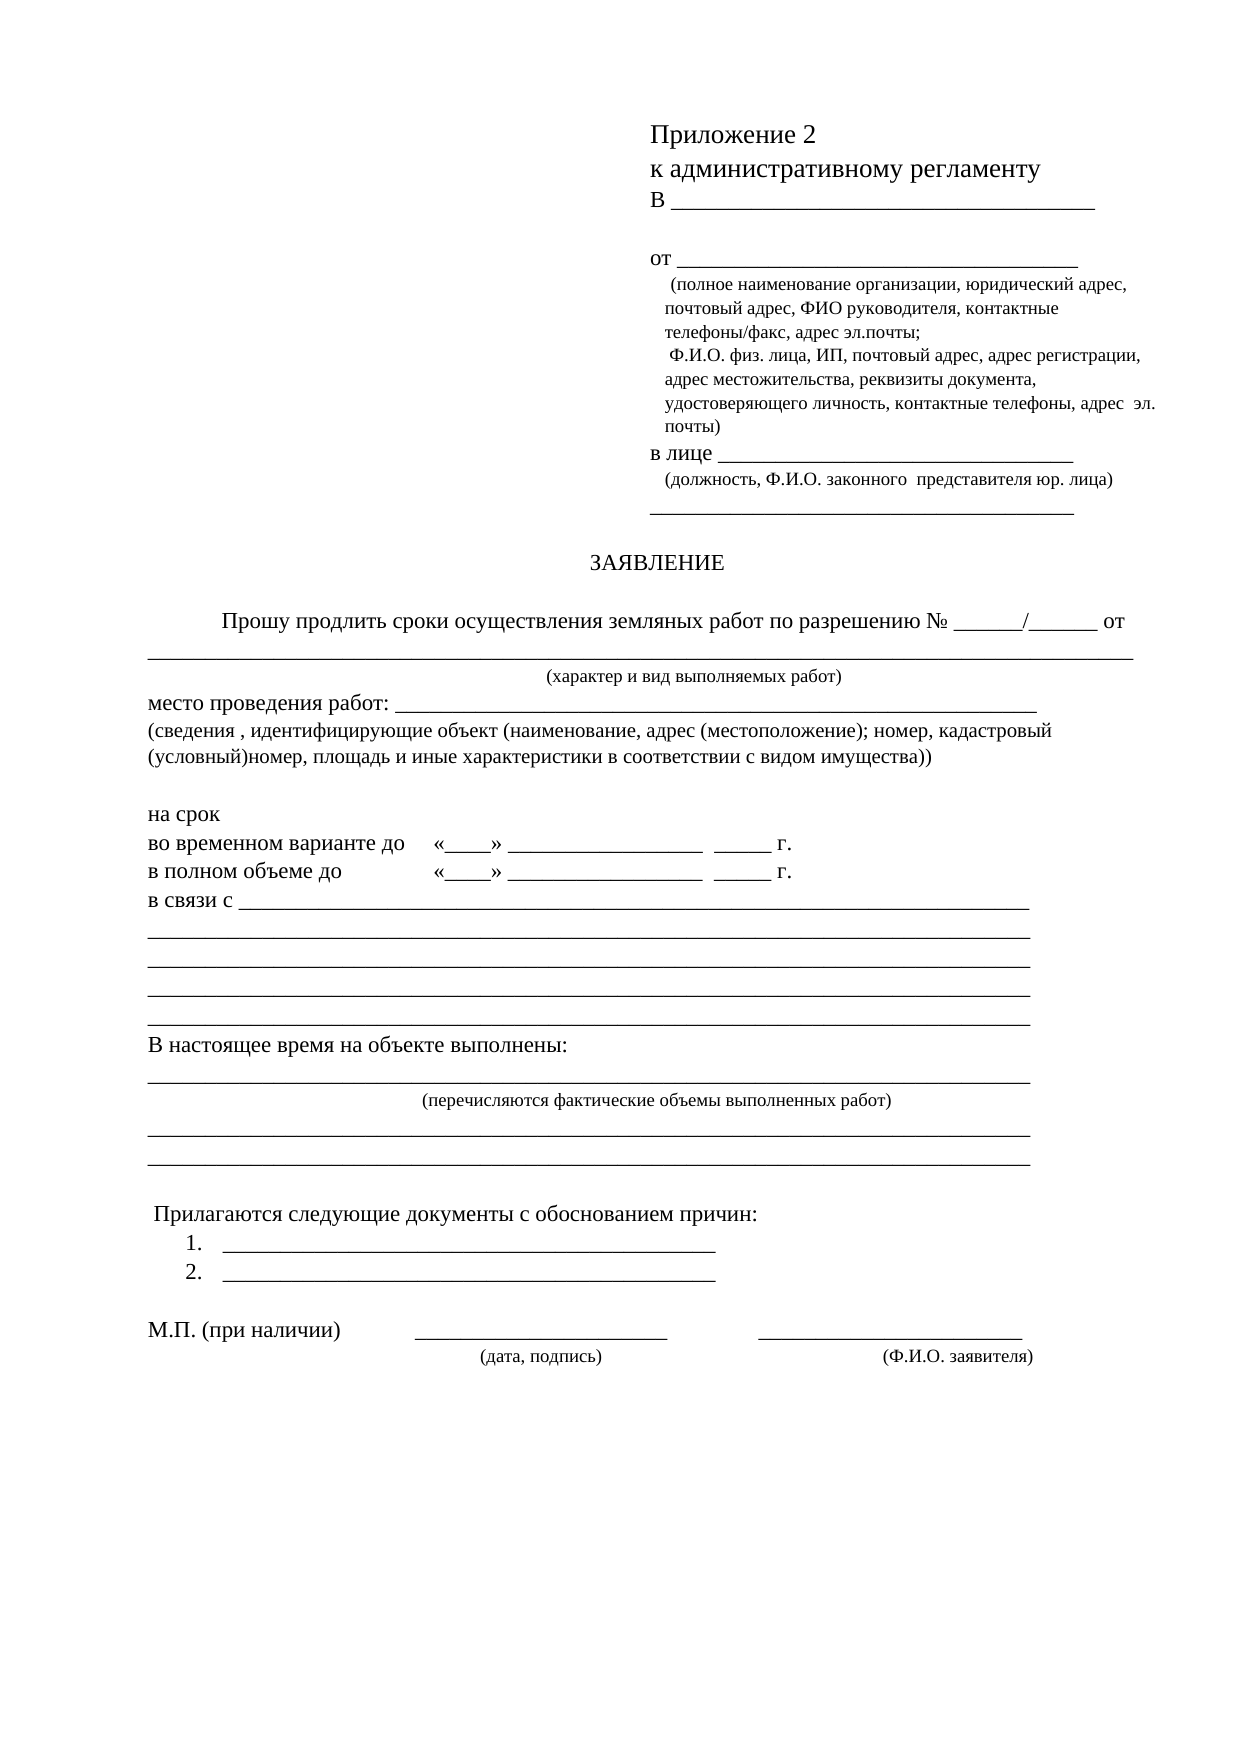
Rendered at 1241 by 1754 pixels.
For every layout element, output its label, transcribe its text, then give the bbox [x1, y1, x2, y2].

text В настоящее время на объекте выполнены: [148, 1031, 1166, 1058]
text (полное наименование организации, юридический адрес, почтовый адрес, ФИО руководителя, контактные телефоны/факс, адрес эл.почты; [664, 273, 1166, 342]
text в полном объеме до «____» _________________ _____ г. [148, 858, 1166, 884]
text (дата, подпись) (Ф.И.О. заявителя) [148, 1344, 1166, 1366]
text место проведения работ: ________________________________________________________ [148, 689, 1166, 715]
text на срок [148, 800, 1166, 826]
text Приложение 2 [650, 118, 1166, 149]
text (должность, Ф.И.О. законного представителя юр. лица) [148, 468, 1166, 489]
text (перечисляются фактические объемы выполненных работ) [148, 1089, 1166, 1111]
text _____________________________________________________________________________ [148, 1142, 1166, 1168]
text _____________________________________________________________________________ [148, 916, 1166, 942]
text Прошу продлить сроки осуществления земляных работ по разрешению № ______/______ от ______________________________________________________________________________________ [148, 607, 1166, 663]
text _____________________________________ [148, 491, 1166, 518]
text (характер и вид выполняемых работ) [148, 665, 1166, 687]
text в лице _______________________________ [148, 439, 1166, 465]
text _____________________________________________________________________________ [148, 973, 1166, 1000]
text Ф.И.О. физ. лица, ИП, почтовый адрес, адрес регистрации, адрес местожительства, реквизиты документа, удостоверяющего личность, контактные телефоны, адрес эл. почты) [664, 344, 1166, 437]
text В _____________________________________ [650, 186, 1166, 213]
text М.П. (при наличии) ______________________ _______________________ [148, 1316, 1166, 1342]
text во временном варианте до «____» _________________ _____ г. [148, 829, 1166, 855]
text _____________________________________________________________________________ [148, 944, 1166, 971]
text в связи с _____________________________________________________________________ [148, 887, 1166, 913]
text от ___________________________________ [148, 244, 1166, 271]
text к административному регламенту [650, 152, 1166, 183]
list ___________________________________________ [185, 1229, 1166, 1255]
text ЗАЯВЛЕНИЕ [148, 549, 1166, 576]
text _____________________________________________________________________________ [148, 1060, 1167, 1087]
text _____________________________________________________________________________ [148, 1113, 1166, 1139]
list ___________________________________________ [185, 1258, 1166, 1284]
text (сведения , идентифицирующие объект (наименование, адрес (местоположение); номер, кадастровый (условный)номер, площадь и иные характеристики в соответствии с видом имущества)) [148, 718, 1166, 768]
text Прилагаются следующие документы с обоснованием причин: [148, 1200, 1166, 1226]
text _____________________________________________________________________________ [148, 1002, 1166, 1029]
